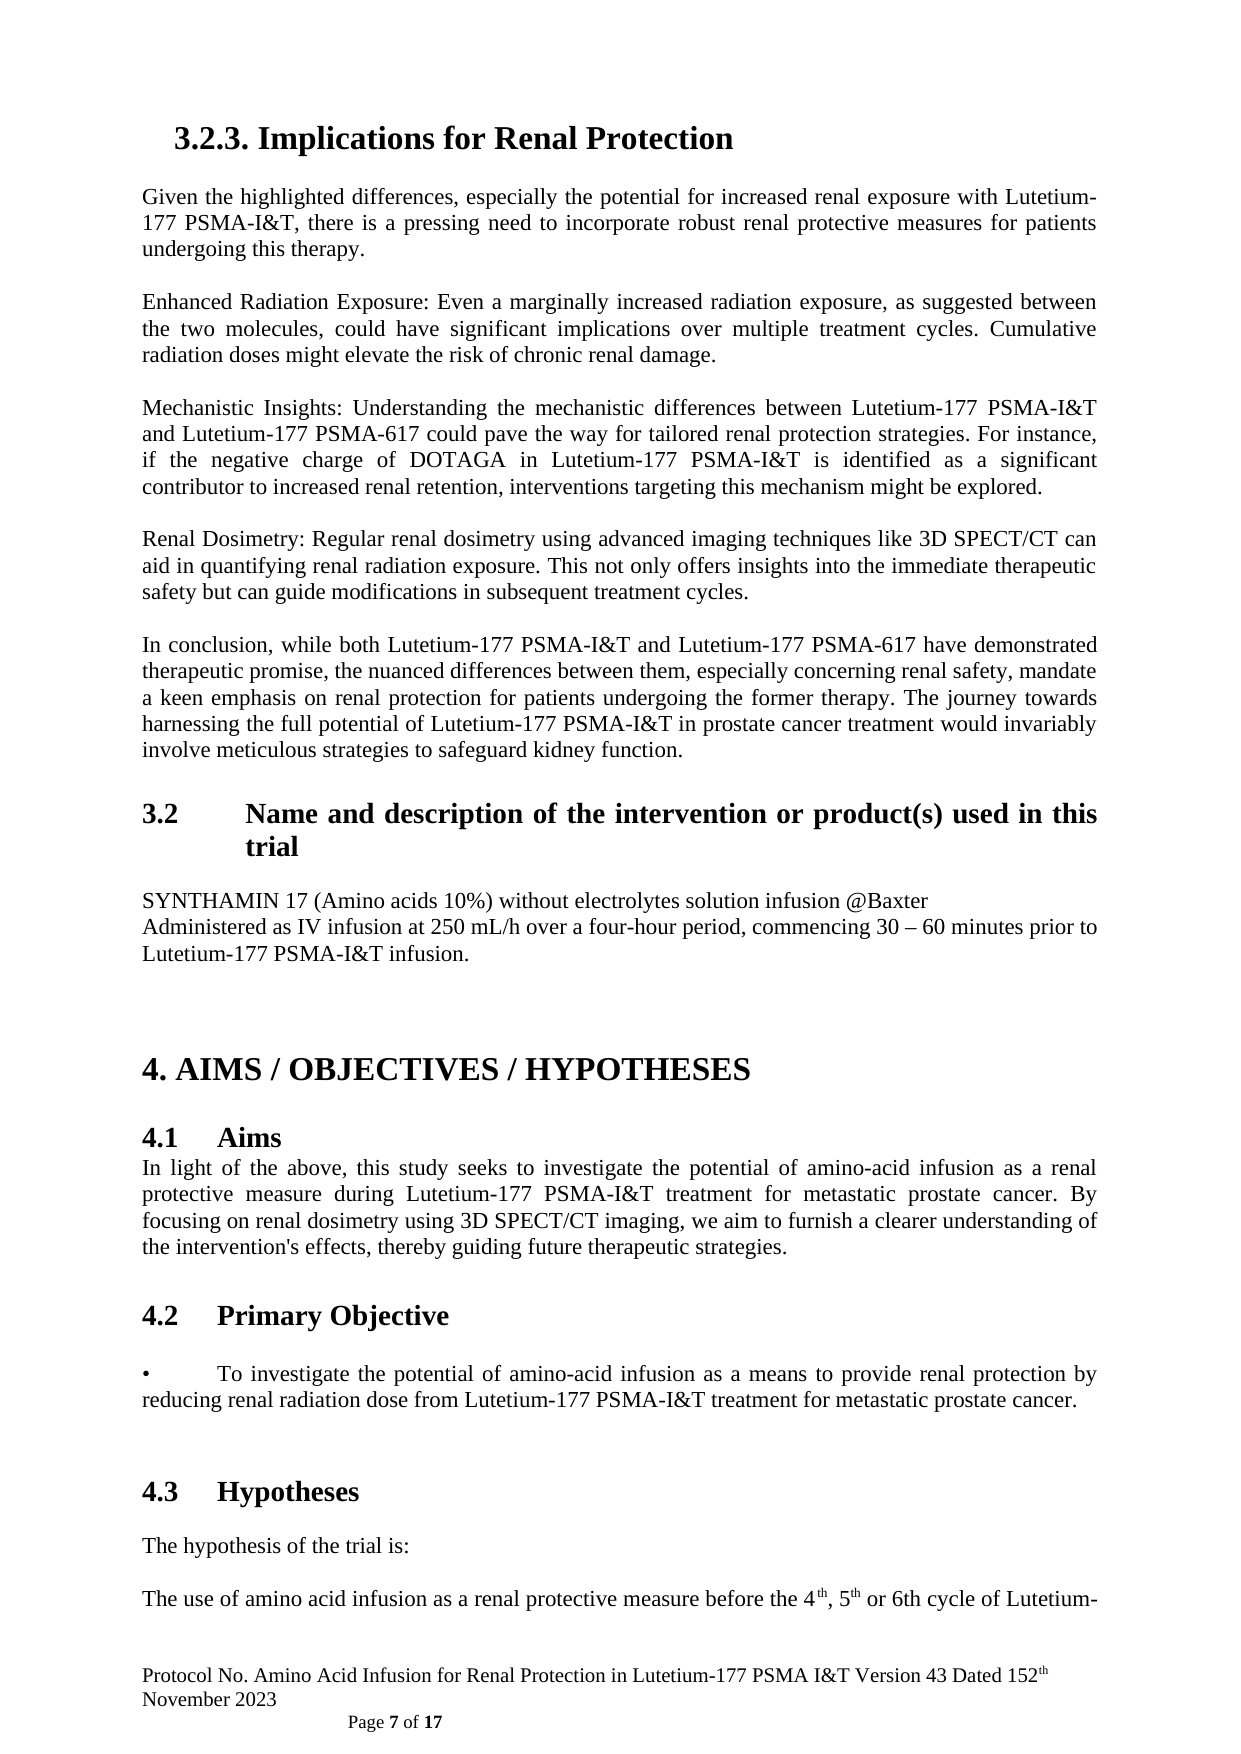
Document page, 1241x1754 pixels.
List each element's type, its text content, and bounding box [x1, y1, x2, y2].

subtitle 3.2.3. Implications for Renal Protection [174, 118, 1050, 156]
subtitle 4. AIMS / OBJECTIVES / HYPOTHESES [142, 1049, 1050, 1087]
subtitle 4.3 Hypotheses [142, 1474, 1098, 1508]
text In conclusion, while both Lutetium-177 PSMA-I&T and Lutetium-177 PSMA-617 have demonstrated therapeutic promise, the nuanced differences between them, especially concerning renal safety, mandate a keen emphasis on renal protection for patients undergoing the former therapy. The journey towards harnessing the full potential of Lutetium-177 PSMA-I&T in prostate cancer treatment would invariably involve meticulous strategies to safeguard kidney function. [142, 631, 1098, 763]
text Renal Dosimetry: Regular renal dosimetry using advanced imaging techniques like 3D SPECT/CT can aid in quantifying renal radiation exposure. This not only offers insights into the immediate therapeutic safety but can guide modifications in subsequent treatment cycles. [142, 525, 1098, 604]
text The hypothesis of the trial is: [142, 1532, 1098, 1558]
text Enhanced Radiation Exposure: Even a marginally increased radiation exposure, as suggested between the two molecules, could have significant implications over multiple treatment cycles. Cumulative radiation doses might elevate the risk of chronic renal damage. [142, 288, 1098, 367]
subtitle 4.1 Aims [142, 1121, 1098, 1154]
text Mechanistic Insights: Understanding the mechanistic differences between Lutetium-177 PSMA-I&T and Lutetium-177 PSMA-617 could pave the way for tailored renal protection strategies. For instance, if the negative charge of DOTAGA in Lutetium-177 PSMA-I&T is identified as a significant contributor to increased renal retention, interventions targeting this mechanism might be explored. [142, 394, 1098, 499]
subtitle 3.2 Name and description of the intervention or product(s) used in this trial [142, 796, 1098, 863]
text Given the highlighted differences, especially the potential for increased renal exposure with Lutetium-177 PSMA-I&T, there is a pressing need to incorporate robust renal protective measures for patients undergoing this therapy. [142, 183, 1098, 262]
text • To investigate the potential of amino-acid infusion as a means to provide renal protection by reducing renal radiation dose from Lutetium-177 PSMA-I&T treatment for metastatic prostate cancer. [142, 1360, 1098, 1413]
text In light of the above, this study seeks to investigate the potential of amino-acid infusion as a renal protective measure during Lutetium-177 PSMA-I&T treatment for metastatic prostate cancer. By focusing on renal dosimetry using 3D SPECT/CT imaging, we aim to furnish a clearer understanding of the intervention's effects, thereby guiding future therapeutic strategies. [142, 1154, 1098, 1259]
subtitle 4.2 Primary Objective [142, 1298, 1098, 1331]
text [142, 1585, 1098, 1611]
text Administered as IV infusion at 250 mL/h over a four-hour period, commencing 30 – 60 minutes prior to Lutetium-177 PSMA-I&T infusion. [142, 913, 1098, 966]
text SYNTHAMIN 17 (Amino acids 10%) without electrolytes solution infusion @Baxter [142, 887, 1098, 913]
